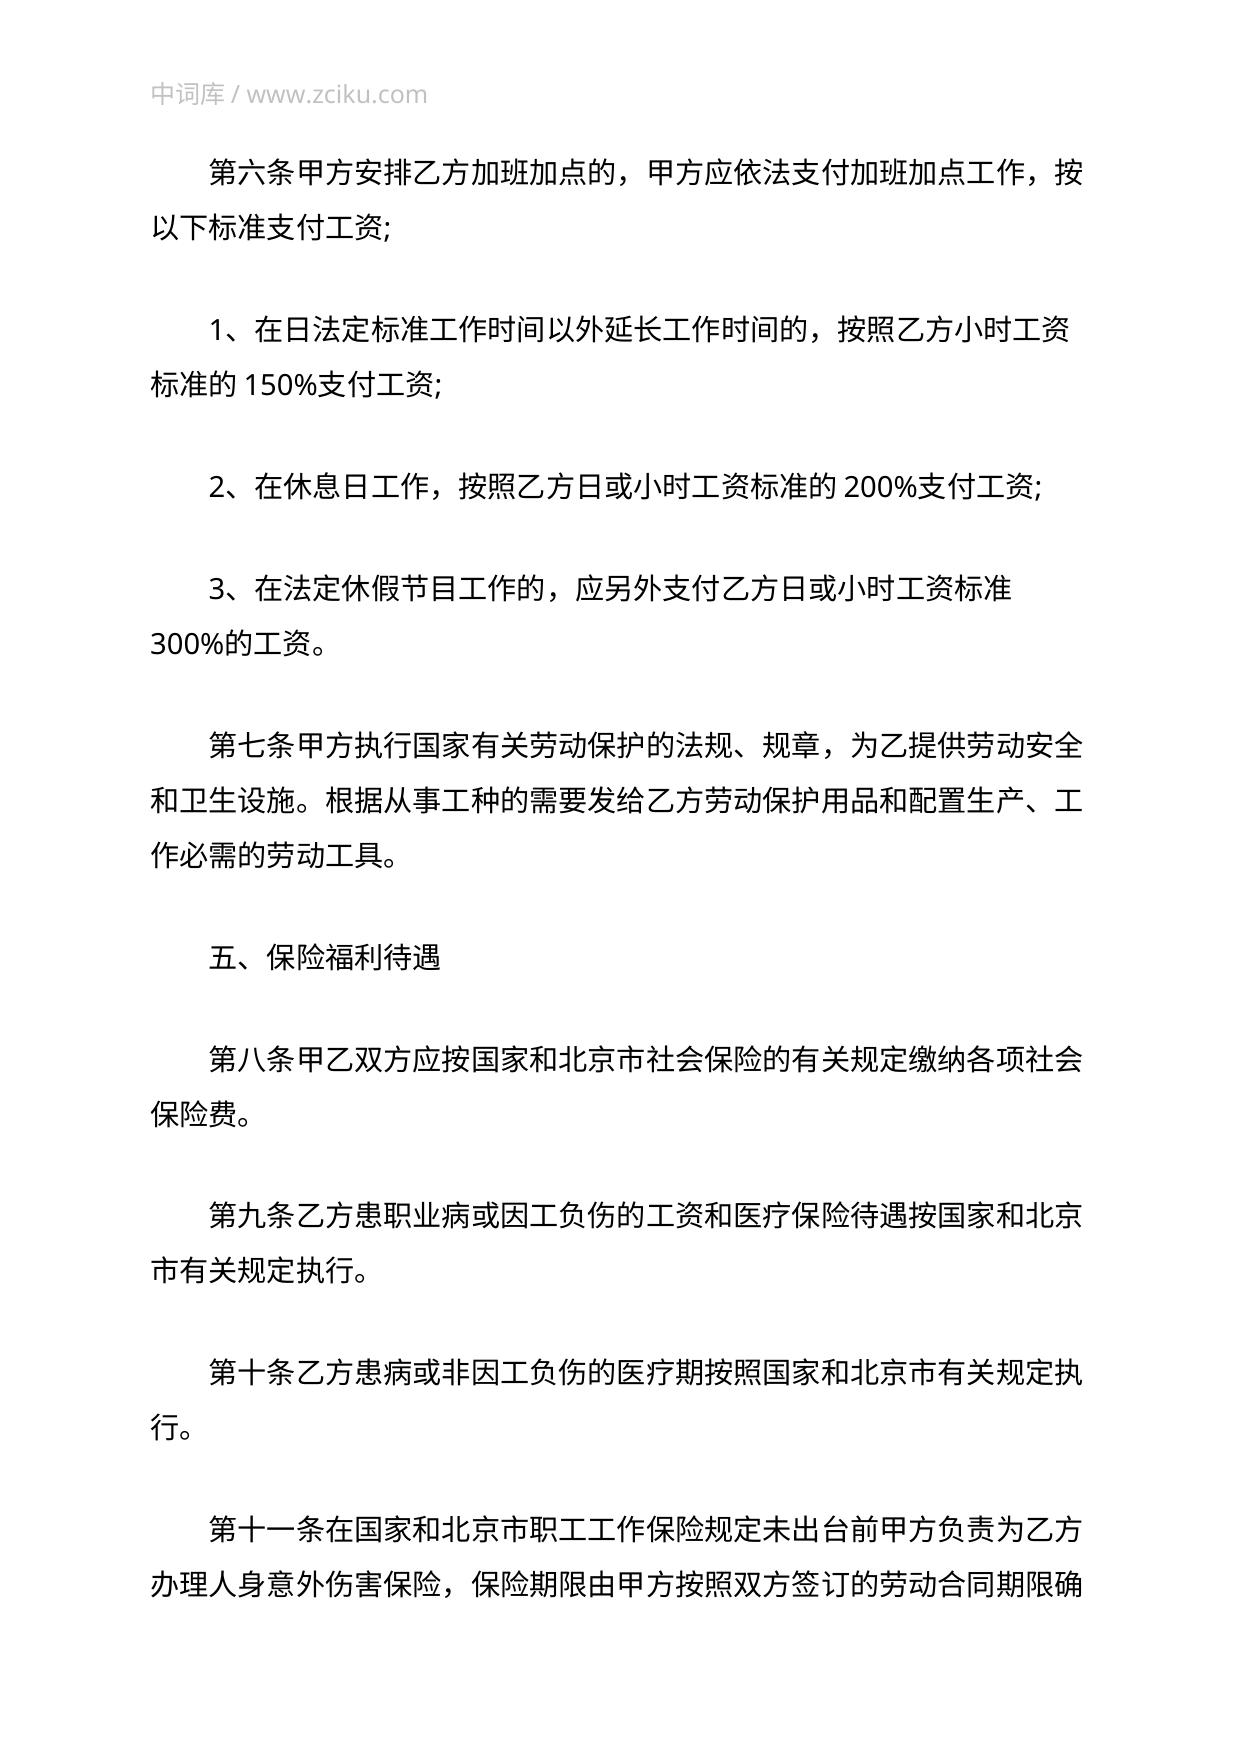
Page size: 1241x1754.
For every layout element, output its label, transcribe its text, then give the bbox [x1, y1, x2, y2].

text 3、在法定休假节目工作的，应另外支付乙方日或小时工资标准300%的工资。 [150, 566, 1090, 663]
text 2、在休息日工作，按照乙方日或小时工资标准的200%支付工资; [150, 464, 1090, 506]
text 五、保险福利待遇 [150, 934, 1090, 977]
text 第八条甲乙双方应按国家和北京市社会保险的有关规定缴纳各项社会保险费。 [150, 1036, 1090, 1133]
text 1、在日法定标准工作时间以外延长工作时间的，按照乙方小时工资标准的150%支付工资; [150, 307, 1090, 404]
text 第六条甲方安排乙方加班加点的，甲方应依法支付加班加点工作，按以下标准支付工资; [150, 150, 1090, 247]
text 第九条乙方患职业病或因工负伤的工资和医疗保险待遇按国家和北京市有关规定执行。 [150, 1193, 1090, 1290]
text 第七条甲方执行国家有关劳动保护的法规、规章，为乙提供劳动安全和卫生设施。根据从事工种的需要发给乙方劳动保护用品和配置生产、工作必需的劳动工具。 [150, 723, 1090, 875]
text 第十条乙方患病或非因工负伤的医疗期按照国家和北京市有关规定执行。 [150, 1349, 1090, 1447]
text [150, 1506, 1090, 1603]
